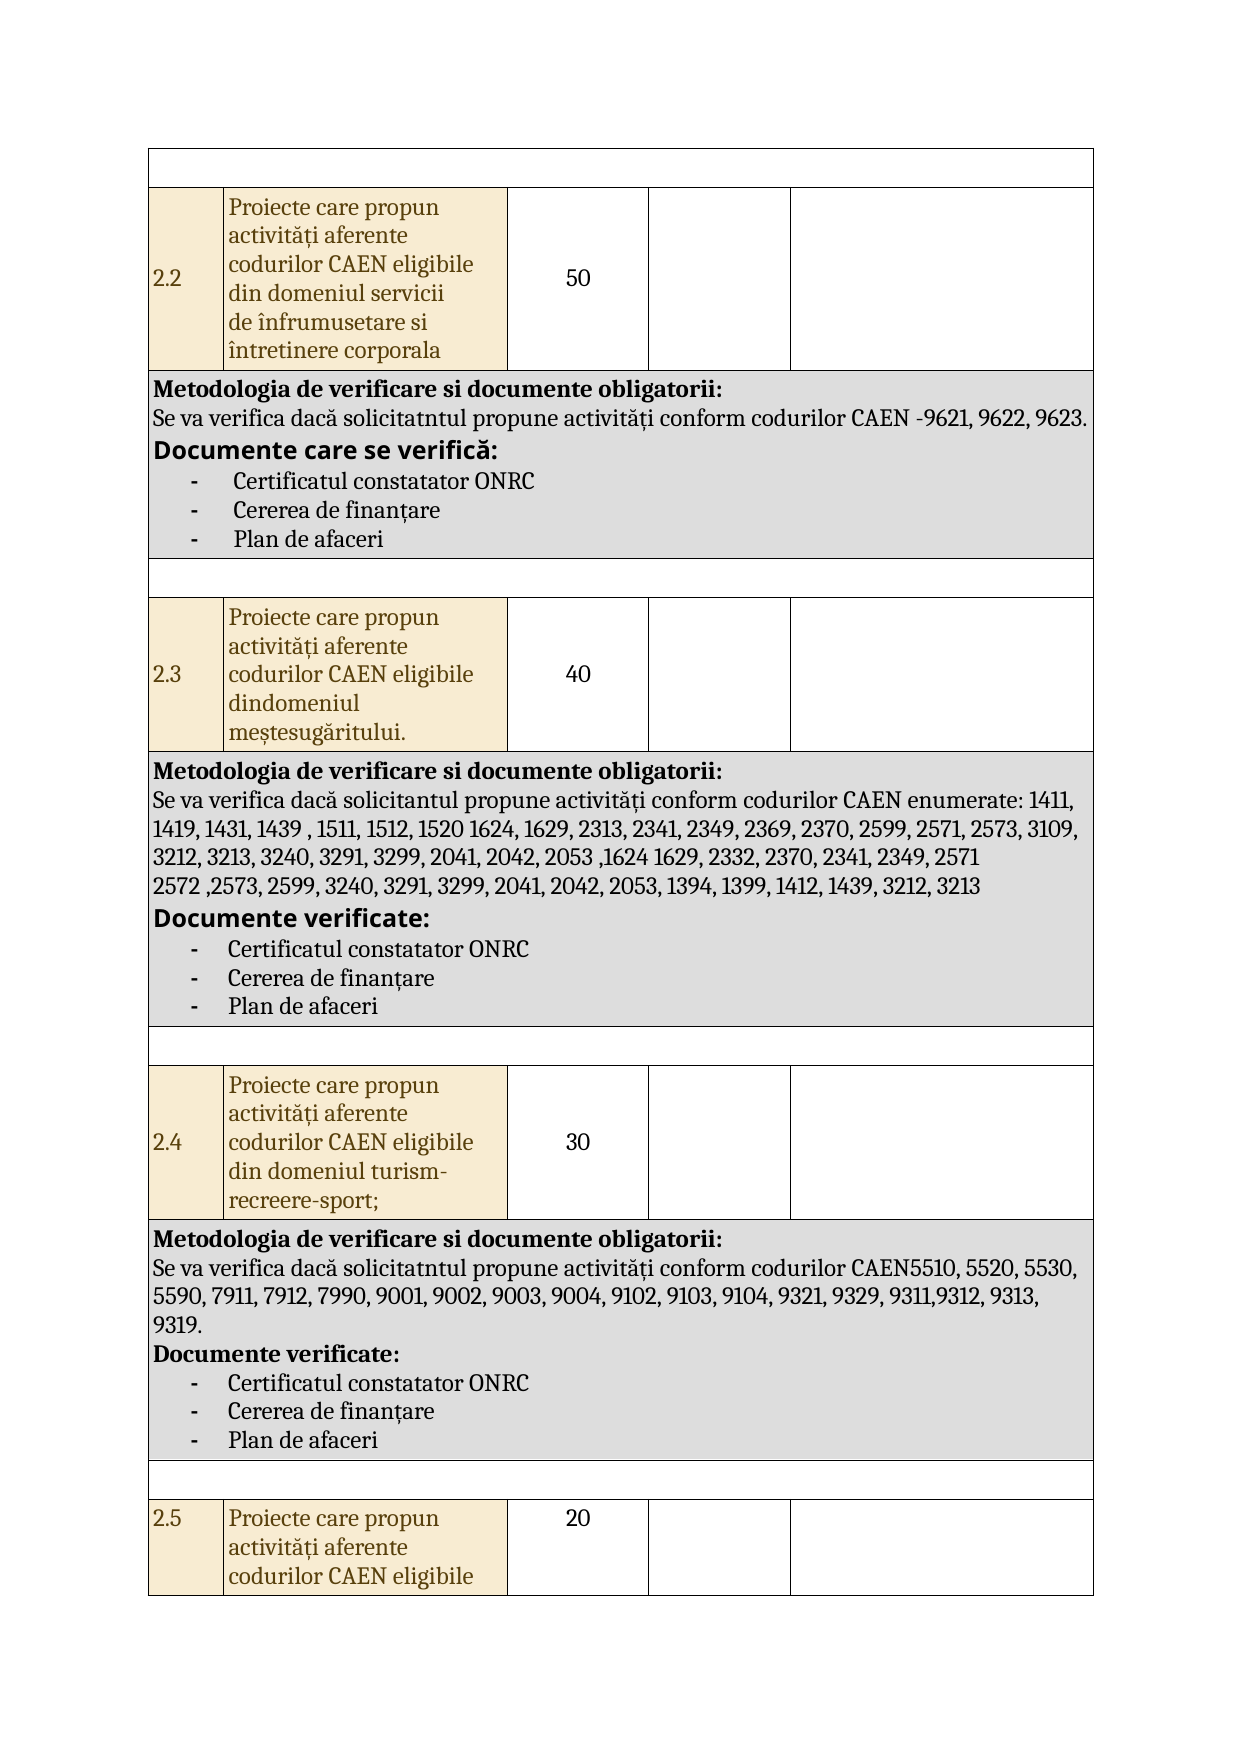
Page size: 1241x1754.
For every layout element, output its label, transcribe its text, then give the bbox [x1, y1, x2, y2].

table_cell 2.5 [149, 1500, 223, 1595]
table_cell [649, 598, 790, 751]
table_cell 2.2 [149, 188, 223, 370]
table_cell Metodologia de verificare si documente obligatorii: Se va verifica dacă solicitantul propune activități conform codurilor CAEN enumerate: 1411, 1419, 1431, 1439 , 1511, 1512, 1520 1624, 1629, 2313, 2341, 2349, 2369, 2370, 2599, 2571, 2573, 3109, 3212, 3213, 3240, 3291, 3299, 2041, 2042, 2053 ,1624 1629, 2332, 2370, 2341, 2349, 2571 2572 ,2573, 2599, 3240, 3291, 3299, 2041, 2042, 2053, 1394, 1399, 1412, 1439, 3212, 3213 Documente verificate: Certificatul constatator ONRC Cererea de finanțare Plan de afaceri [149, 752, 1093, 1026]
table_cell 20 [508, 1500, 648, 1595]
table_cell [791, 598, 1093, 751]
table_cell [149, 559, 1093, 597]
table_cell 40 [508, 598, 648, 751]
table_cell [649, 1500, 790, 1595]
table_cell Proiecte care propun activități aferente codurilor CAEN eligibile din domeniul servicii de înfrumusetare si întretinere corporala [224, 188, 507, 370]
table_cell Proiecte care propun activități aferente codurilor CAEN eligibile dindomeniul meștesugăritului. [224, 598, 507, 751]
table_cell [649, 1066, 790, 1219]
table_cell Proiecte care propun activități aferente codurilor CAEN eligibile din domeniul turism-recreere-sport; [224, 1066, 507, 1219]
table_cell 50 [508, 188, 648, 370]
table_cell [149, 1027, 1093, 1065]
table_cell 2.3 [149, 598, 223, 751]
table_cell Metodologia de verificare si documente obligatorii: Se va verifica dacă solicitatntul propune activități conform codurilor CAEN5510, 5520, 5530, 5590, 7911, 7912, 7990, 9001, 9002, 9003, 9004, 9102, 9103, 9104, 9321, 9329, 9311,9312, 9313, 9319. Documente verificate: Certificatul constatator ONRC Cererea de finanțare Plan de afaceri [149, 1220, 1093, 1459]
table_cell Metodologia de verificare si documente obligatorii: Se va verifica dacă solicitatntul propune activități conform codurilor CAEN -9621, 9622, 9623. Documente care se verifică: Certificatul constatator ONRC Cererea de finanțare Plan de afaceri [149, 371, 1093, 558]
table_cell [791, 1500, 1093, 1595]
table_cell [791, 188, 1093, 370]
table_cell 2.4 [149, 1066, 223, 1219]
table_cell [791, 1066, 1093, 1219]
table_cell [224, 1500, 507, 1595]
table_cell 30 [508, 1066, 648, 1219]
table_cell [649, 188, 790, 370]
table_cell [149, 1461, 1093, 1499]
table_cell [149, 149, 1093, 187]
